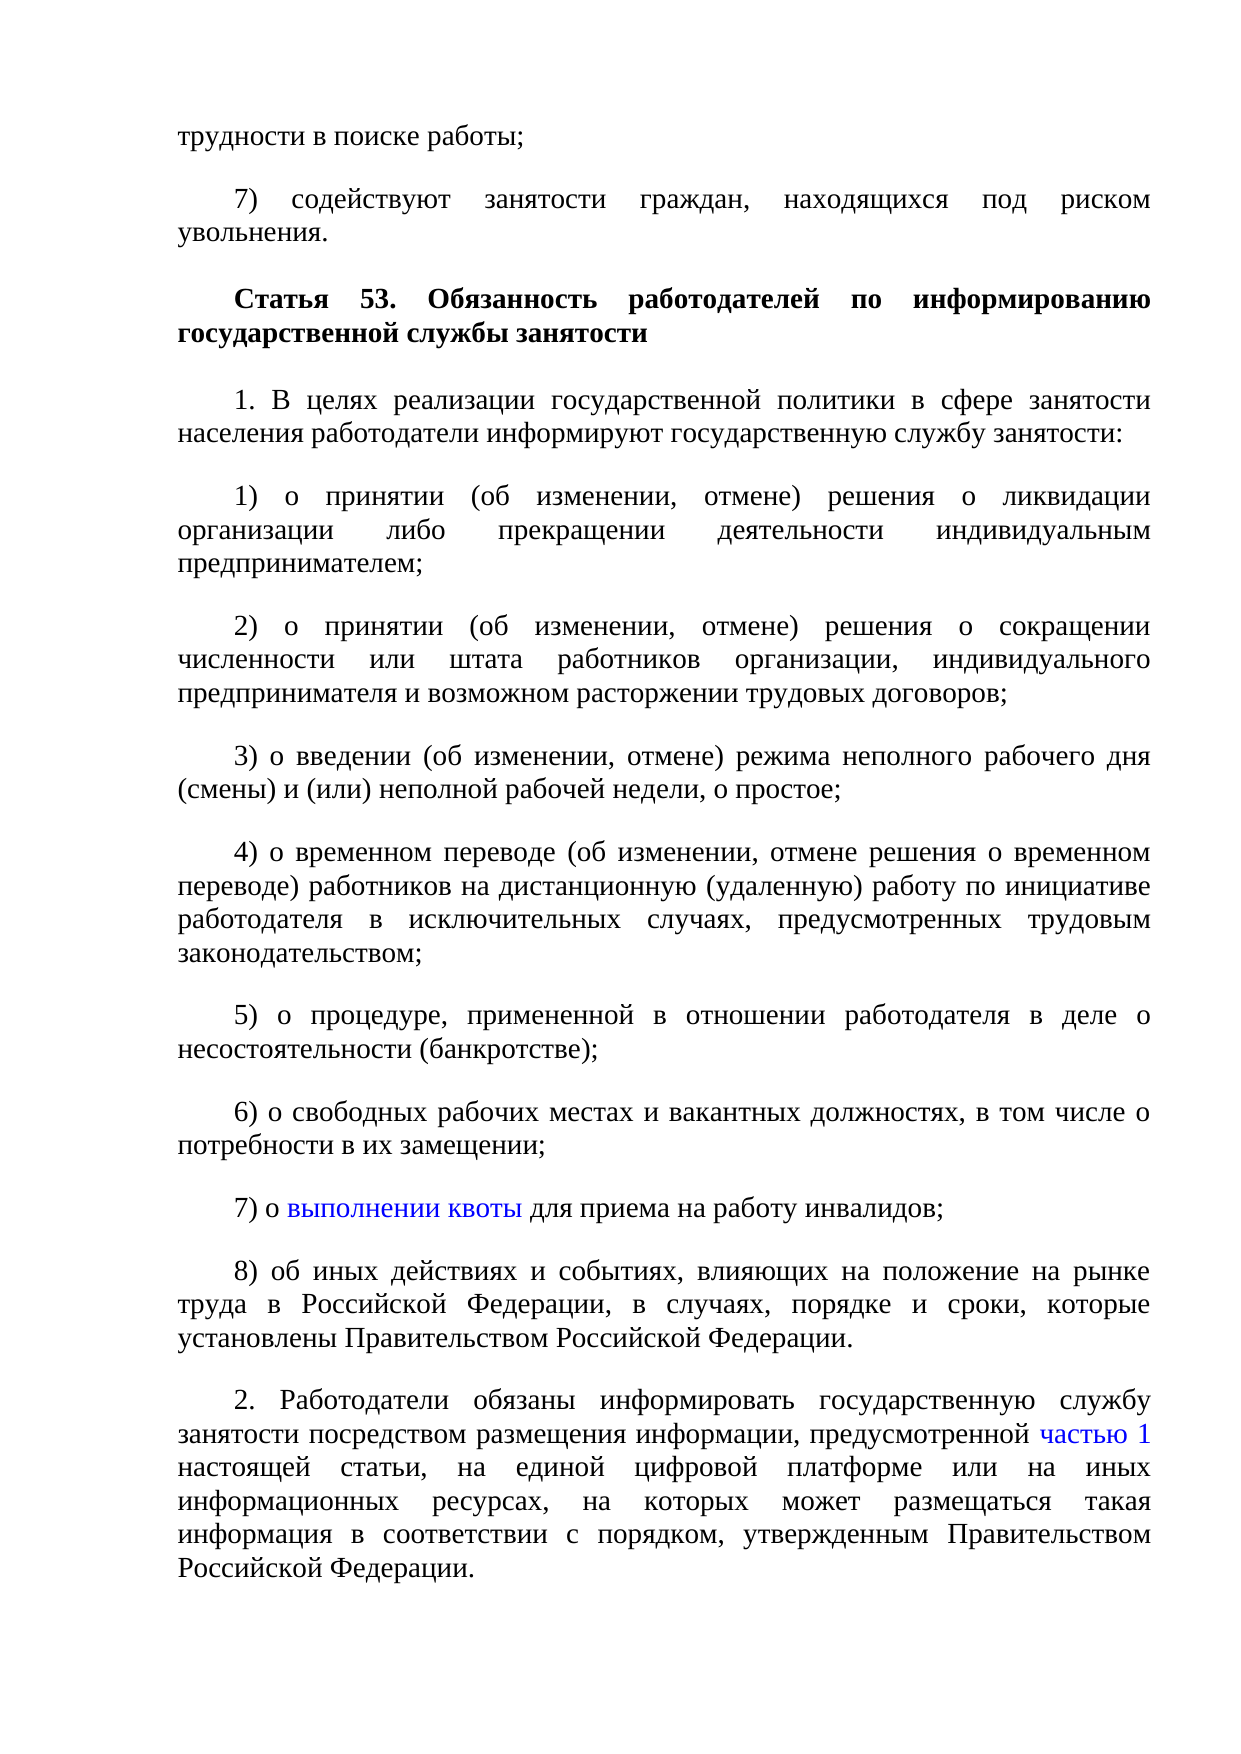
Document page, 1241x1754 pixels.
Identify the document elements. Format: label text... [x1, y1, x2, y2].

text 5) о процедуре, примененной в отношении работодателя в деле о несостоятельности (банкротстве); [177, 997, 1152, 1064]
title Статья 53. Обязанность работодателей по информированию государственной службы занятости [177, 281, 1152, 348]
text 1. В целях реализации государственной политики в сфере занятости населения работодатели информируют государственную службу занятости: [177, 382, 1152, 449]
text 7) содействуют занятости граждан, находящихся под риском увольнения. [177, 181, 1152, 248]
text 7) о выполнении квоты для приема на работу инвалидов; [177, 1190, 1152, 1223]
text 2) о принятии (об изменении, отмене) решения о сокращении численности или штата работников организации, индивидуального предпринимателя и возможном расторжении трудовых договоров; [177, 608, 1152, 709]
text 8) об иных действиях и событиях, влияющих на положение на рынке труда в Российской Федерации, в случаях, порядке и сроки, которые установлены Правительством Российской Федерации. [177, 1253, 1152, 1353]
text 3) о введении (об изменении, отмене) режима неполного рабочего дня (смены) и (или) неполной рабочей недели, о простое; [177, 738, 1152, 805]
text 1) о принятии (об изменении, отмене) решения о ликвидации организации либо прекращении деятельности индивидуальным предпринимателем; [177, 478, 1152, 579]
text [177, 118, 1152, 152]
text 4) о временном переводе (об изменении, отмене решения о временном переводе) работников на дистанционную (удаленную) работу по инициативе работодателя в исключительных случаях, предусмотренных трудовым законодательством; [177, 834, 1152, 968]
text 6) о свободных рабочих местах и вакантных должностях, в том числе о потребности в их замещении; [177, 1094, 1152, 1161]
text 2. Работодатели обязаны информировать государственную службу занятости посредством размещения информации, предусмотренной частью 1 настоящей статьи, на единой цифровой платформе или на иных информационных ресурсах, на которых может размещаться такая информация в соответствии с порядком, утвержденным Правительством Российской Федерации. [177, 1382, 1152, 1584]
